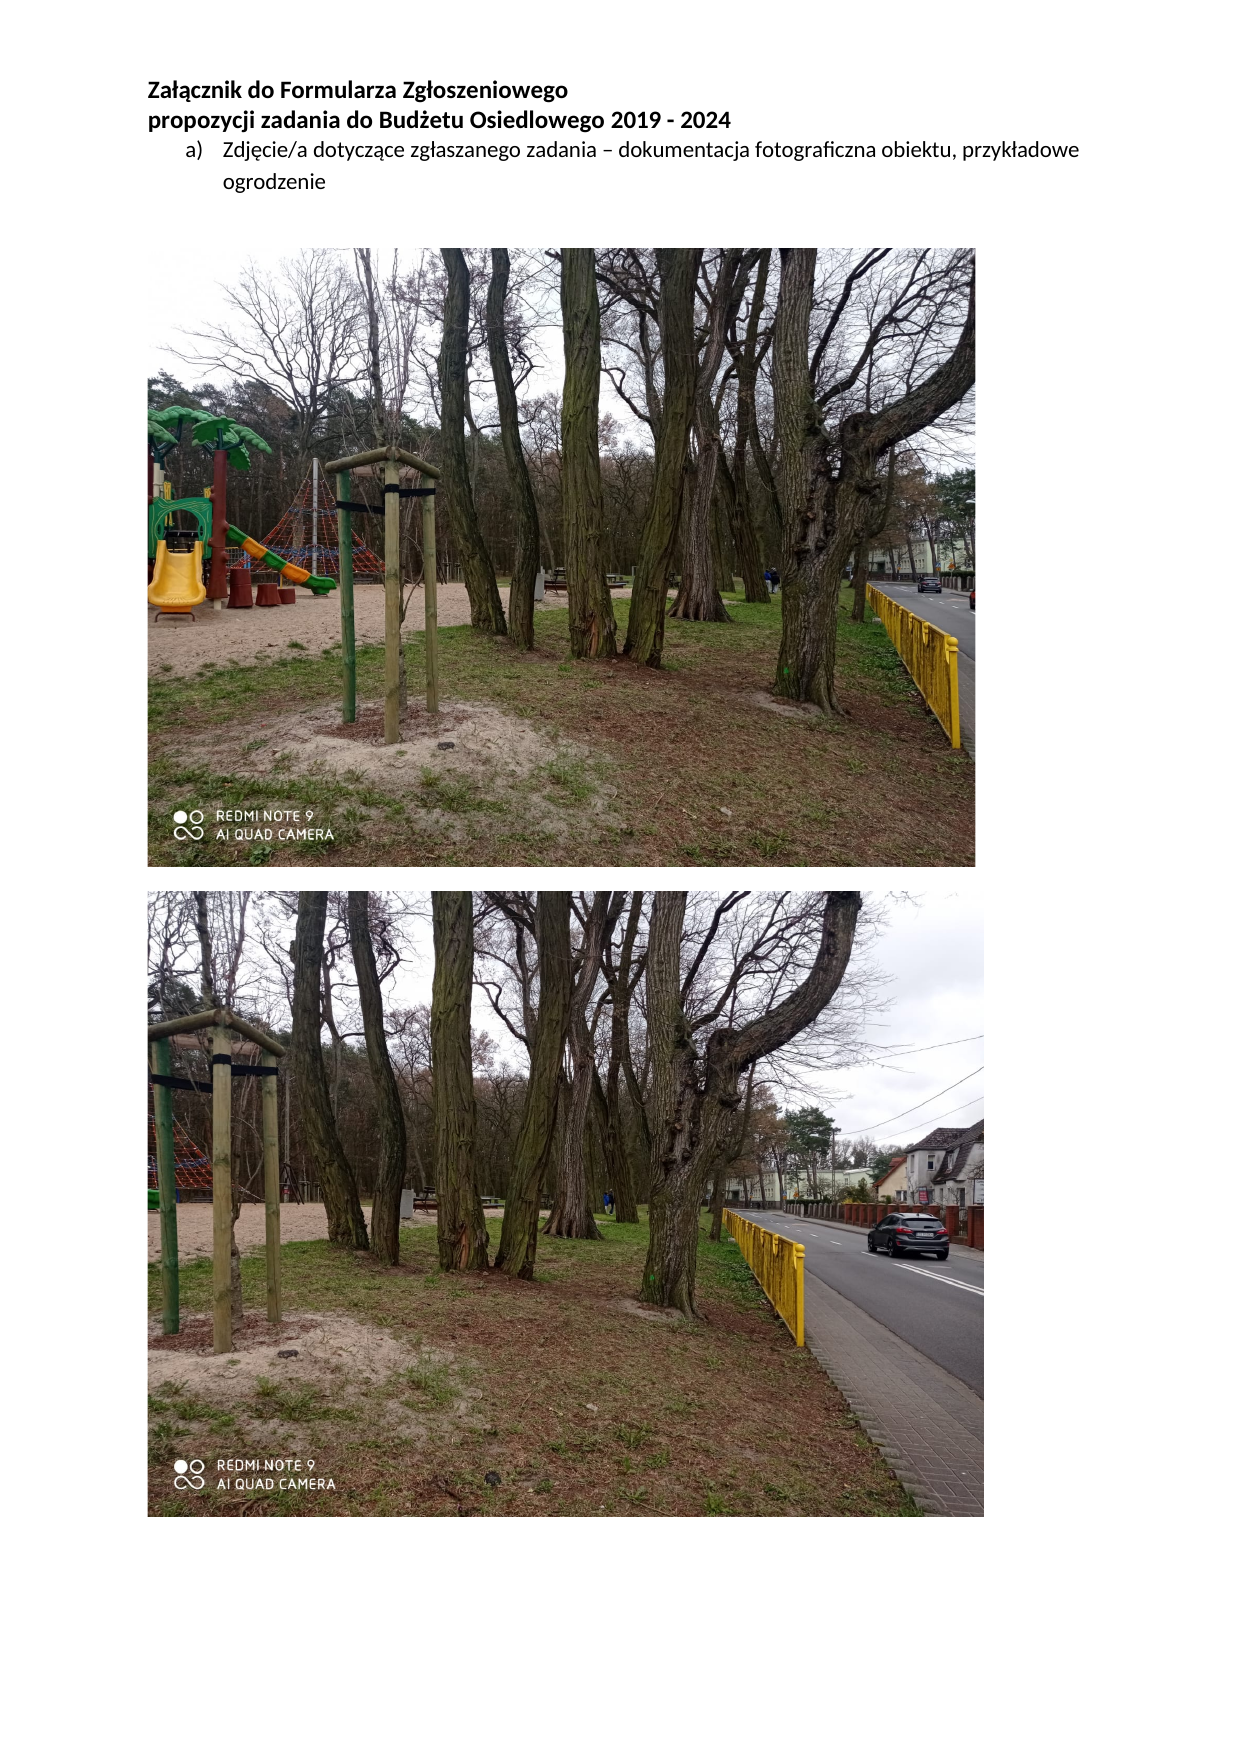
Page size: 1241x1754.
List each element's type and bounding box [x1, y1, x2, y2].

picture [147, 248, 976, 867]
picture [147, 891, 984, 1517]
